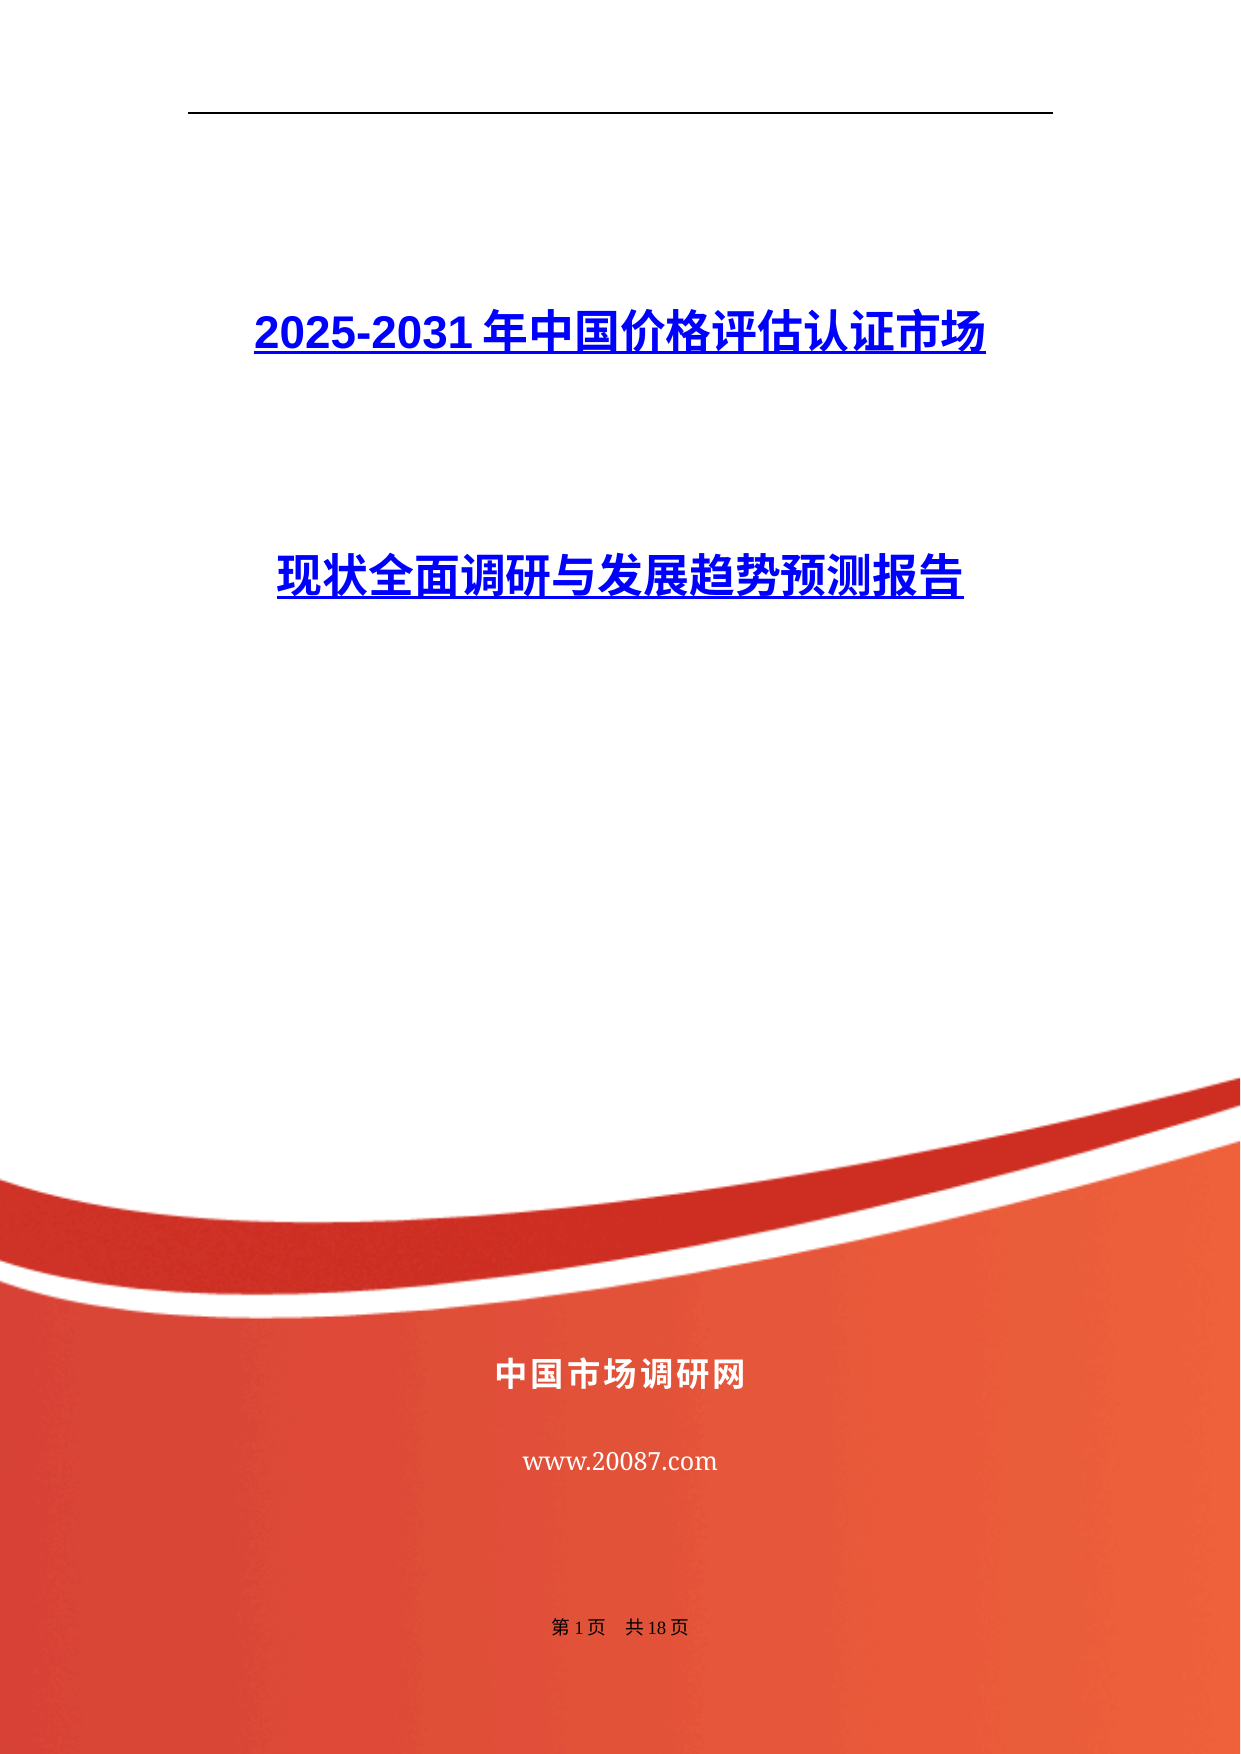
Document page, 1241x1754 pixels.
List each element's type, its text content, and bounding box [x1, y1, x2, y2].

text www.20087.com [187, 1428, 1053, 1493]
table_header 2025-2031年中国价格评估认证市场现状全面调研与发展趋势预测报告 [188, 207, 1053, 773]
picture [0, 1006, 1241, 1754]
subtitle 中国市场调研网 [187, 1339, 1053, 1404]
